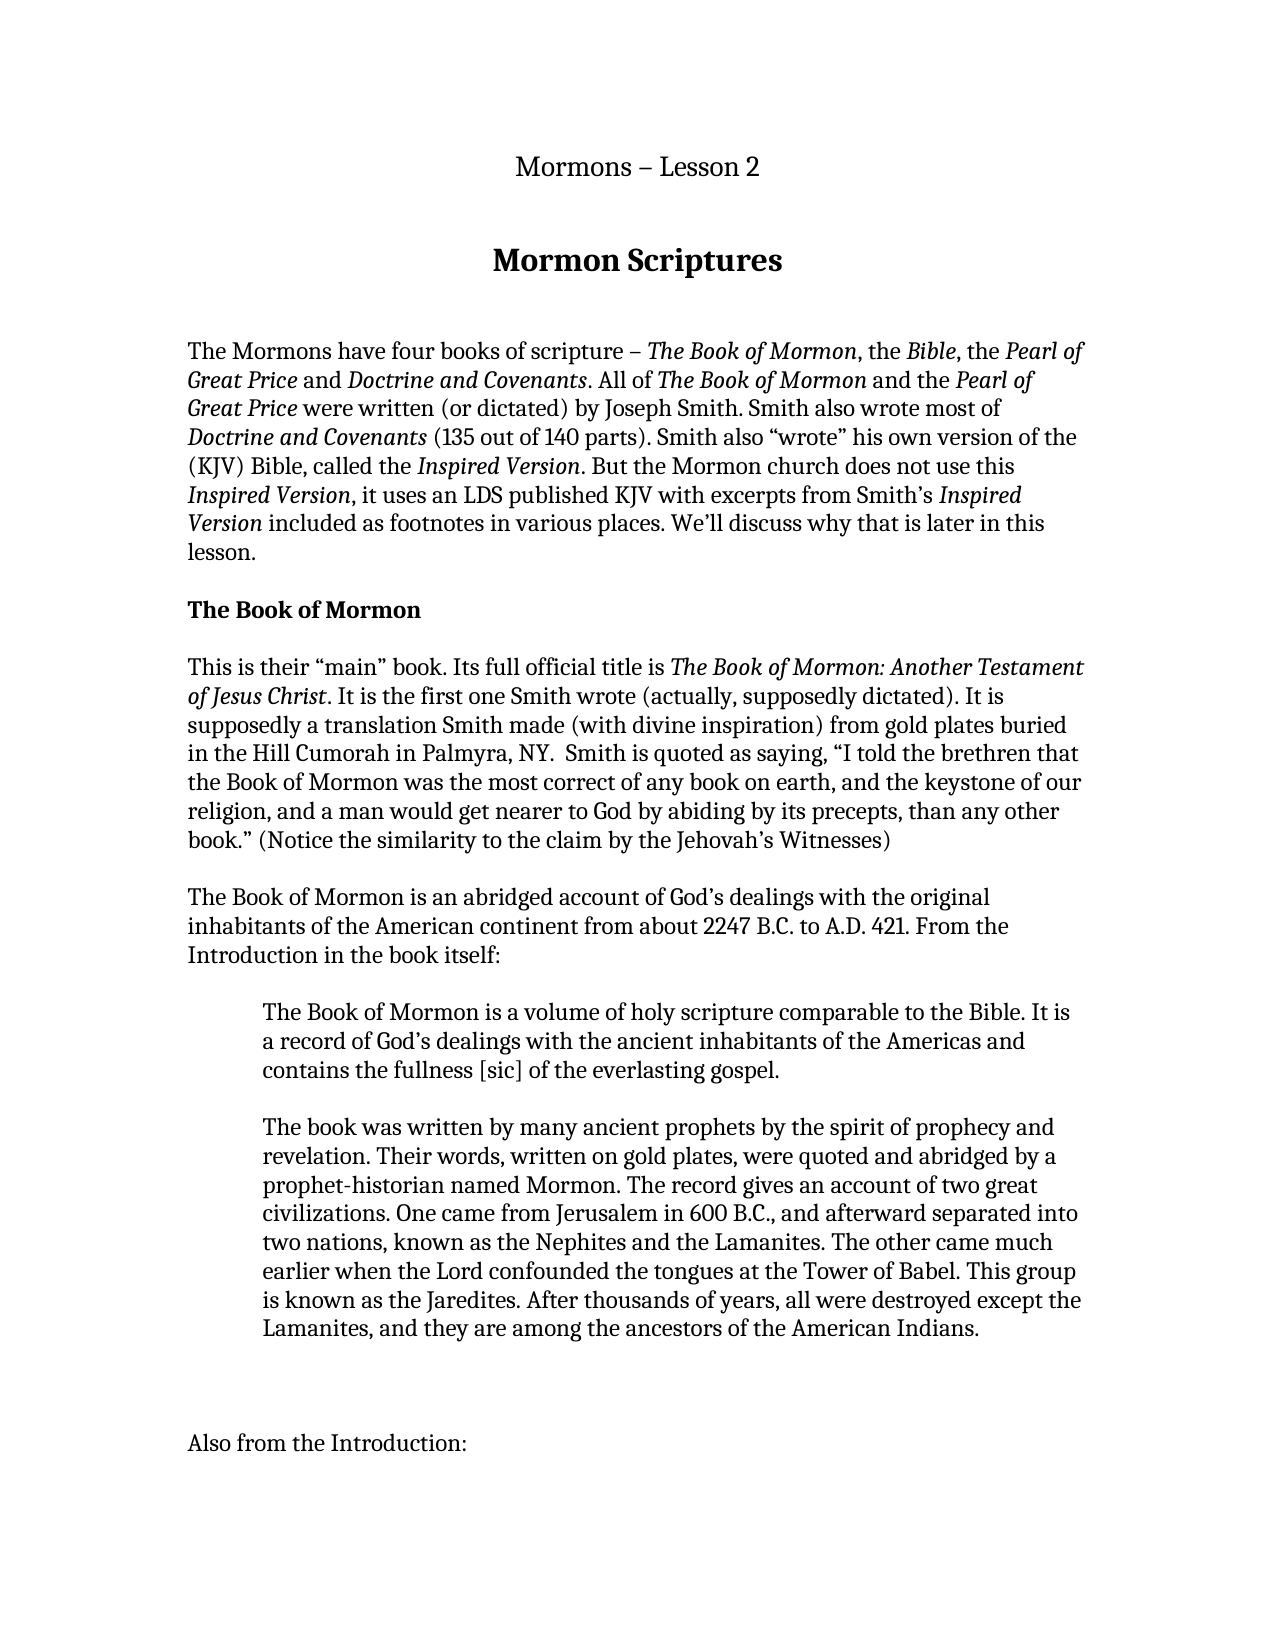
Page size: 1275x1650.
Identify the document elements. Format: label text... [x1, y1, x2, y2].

text The Mormons have four books of scripture – The Book of Mormon, the Bible, the Pearl of Great Price and Doctrine and Covenants. All of The Book of Mormon and the Pearl of Great Price were written (or dictated) by Joseph Smith. Smith also wrote most of Doctrine and Covenants (135 out of 140 parts). Smith also “wrote” his own version of the (KJV) Bible, called the Inspired Version. But the Mormon church does not use this Inspired Version, it uses an LDS published KJV with excerpts from Smith’s Inspired Version included as footnotes in various places. We’ll discuss why that is later in this lesson. [187, 337, 1087, 567]
text Mormon Scriptures [187, 241, 1087, 279]
text Mormons – Lesson 2 [187, 150, 1087, 183]
text Also from the Introduction: [187, 1429, 1087, 1458]
text The Book of Mormon [187, 596, 1087, 624]
text The Book of Mormon is a volume of holy scripture comparable to the Bible. It is a record of God’s dealings with the ancient inhabitants of the Americas and contains the fullness [sic] of the everlasting gospel. [262, 998, 1087, 1084]
text This is their “main” book. Its full official title is The Book of Mormon: Another Testament of Jesus Christ. It is the first one Smith wrote (actually, supposedly dictated). It is supposedly a translation Smith made (with divine inspiration) from gold plates buried in the Hill Cumorah in Palmyra, NY. Smith is quoted as saying, “I told the brethren that the Book of Mormon was the most correct of any book on earth, and the keystone of our religion, and a man would get nearer to God by abiding by its precepts, than any other book.” (Notice the similarity to the claim by the Jehovah’s Witnesses) [187, 653, 1087, 854]
text The Book of Mormon is an abridged account of God’s dealings with the original inhabitants of the American continent from about 2247 B.C. to A.D. 421. From the Introduction in the book itself: [187, 883, 1087, 969]
text The book was written by many ancient prophets by the spirit of prophecy and revelation. Their words, written on gold plates, were quoted and abridged by a prophet-historian named Mormon. The record gives an account of two great civilizations. One came from Jerusalem in 600 B.C., and afterward separated into two nations, known as the Nephites and the Lamanites. The other came much earlier when the Lord confounded the tongues at the Tower of Babel. This group is known as the Jaredites. After thousands of years, all were destroyed except the Lamanites, and they are among the ancestors of the American Indians. [262, 1113, 1087, 1343]
